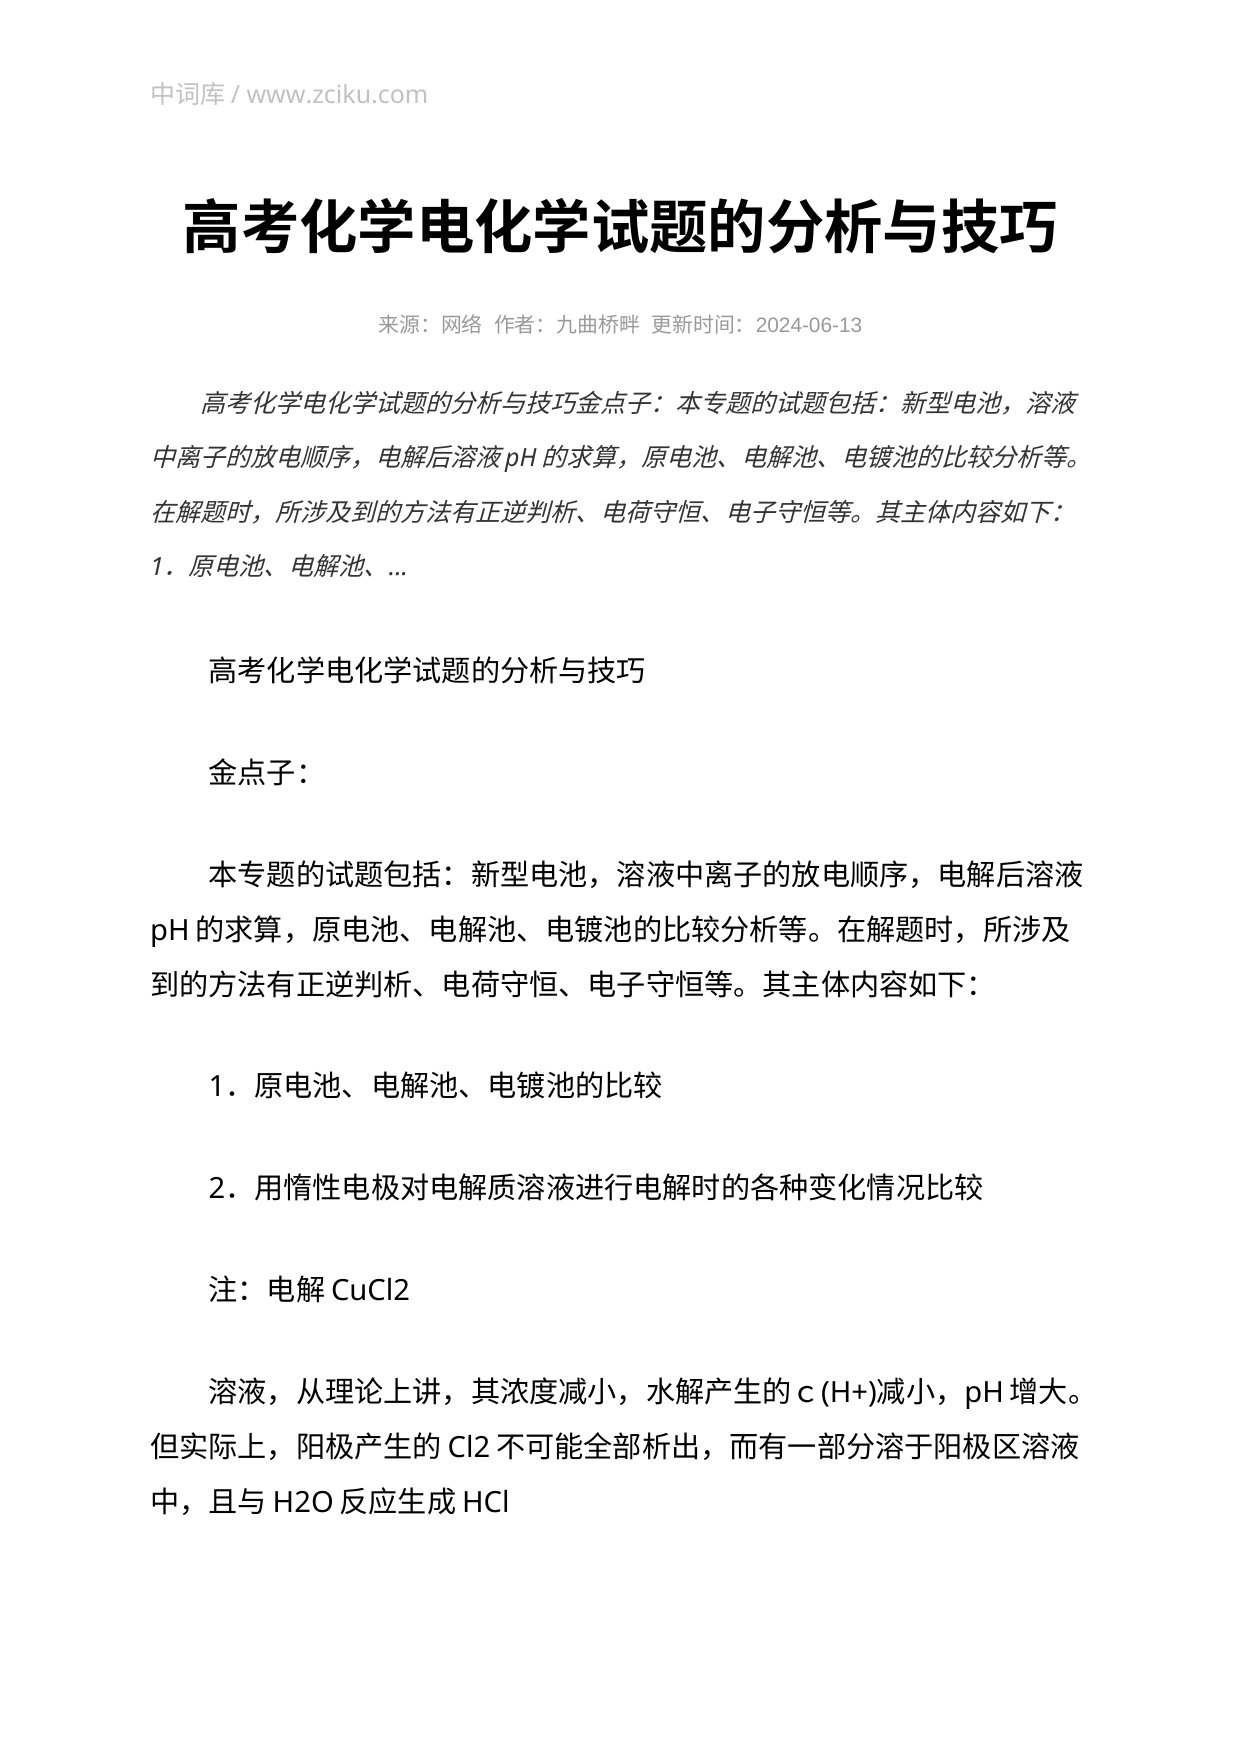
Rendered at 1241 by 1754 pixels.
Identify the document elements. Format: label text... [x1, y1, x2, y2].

text 高考化学电化学试题的分析与技巧 [150, 648, 1090, 690]
text 金点子： [150, 749, 1090, 792]
text 1．原电池、电解池、电镀池的比较 [150, 1063, 1090, 1105]
text 2．用惰性电极对电解质溶液进行电解时的各种变化情况比较 [150, 1165, 1090, 1207]
text 注：电解CuCl2 [150, 1267, 1090, 1309]
text 来源：网络 作者：九曲桥畔 更新时间：2024-06-13 [150, 313, 1090, 337]
subtitle 高考化学电化学试题的分析与技巧 [150, 181, 1090, 266]
text 高考化学电化学试题的分析与技巧金点子：本专题的试题包括：新型电池，溶液中离子的放电顺序，电解后溶液pH的求算，原电池、电解池、电镀池的比较分析等。在解题时，所涉及到的方法有正逆判析、电荷守恒、电子守恒等。其主体内容如下：1．原电池、电解池、... [150, 383, 1090, 583]
text 溶液，从理论上讲，其浓度减小，水解产生的ｃ(H+)减小，pH增大。但实际上，阳极产生的Cl2不可能全部析出，而有一部分溶于阳极区溶液中，且与H2O反应生成HCl [150, 1369, 1090, 1521]
text 本专题的试题包括：新型电池，溶液中离子的放电顺序，电解后溶液pH的求算，原电池、电解池、电镀池的比较分析等。在解题时，所涉及到的方法有正逆判析、电荷守恒、电子守恒等。其主体内容如下： [150, 851, 1090, 1003]
